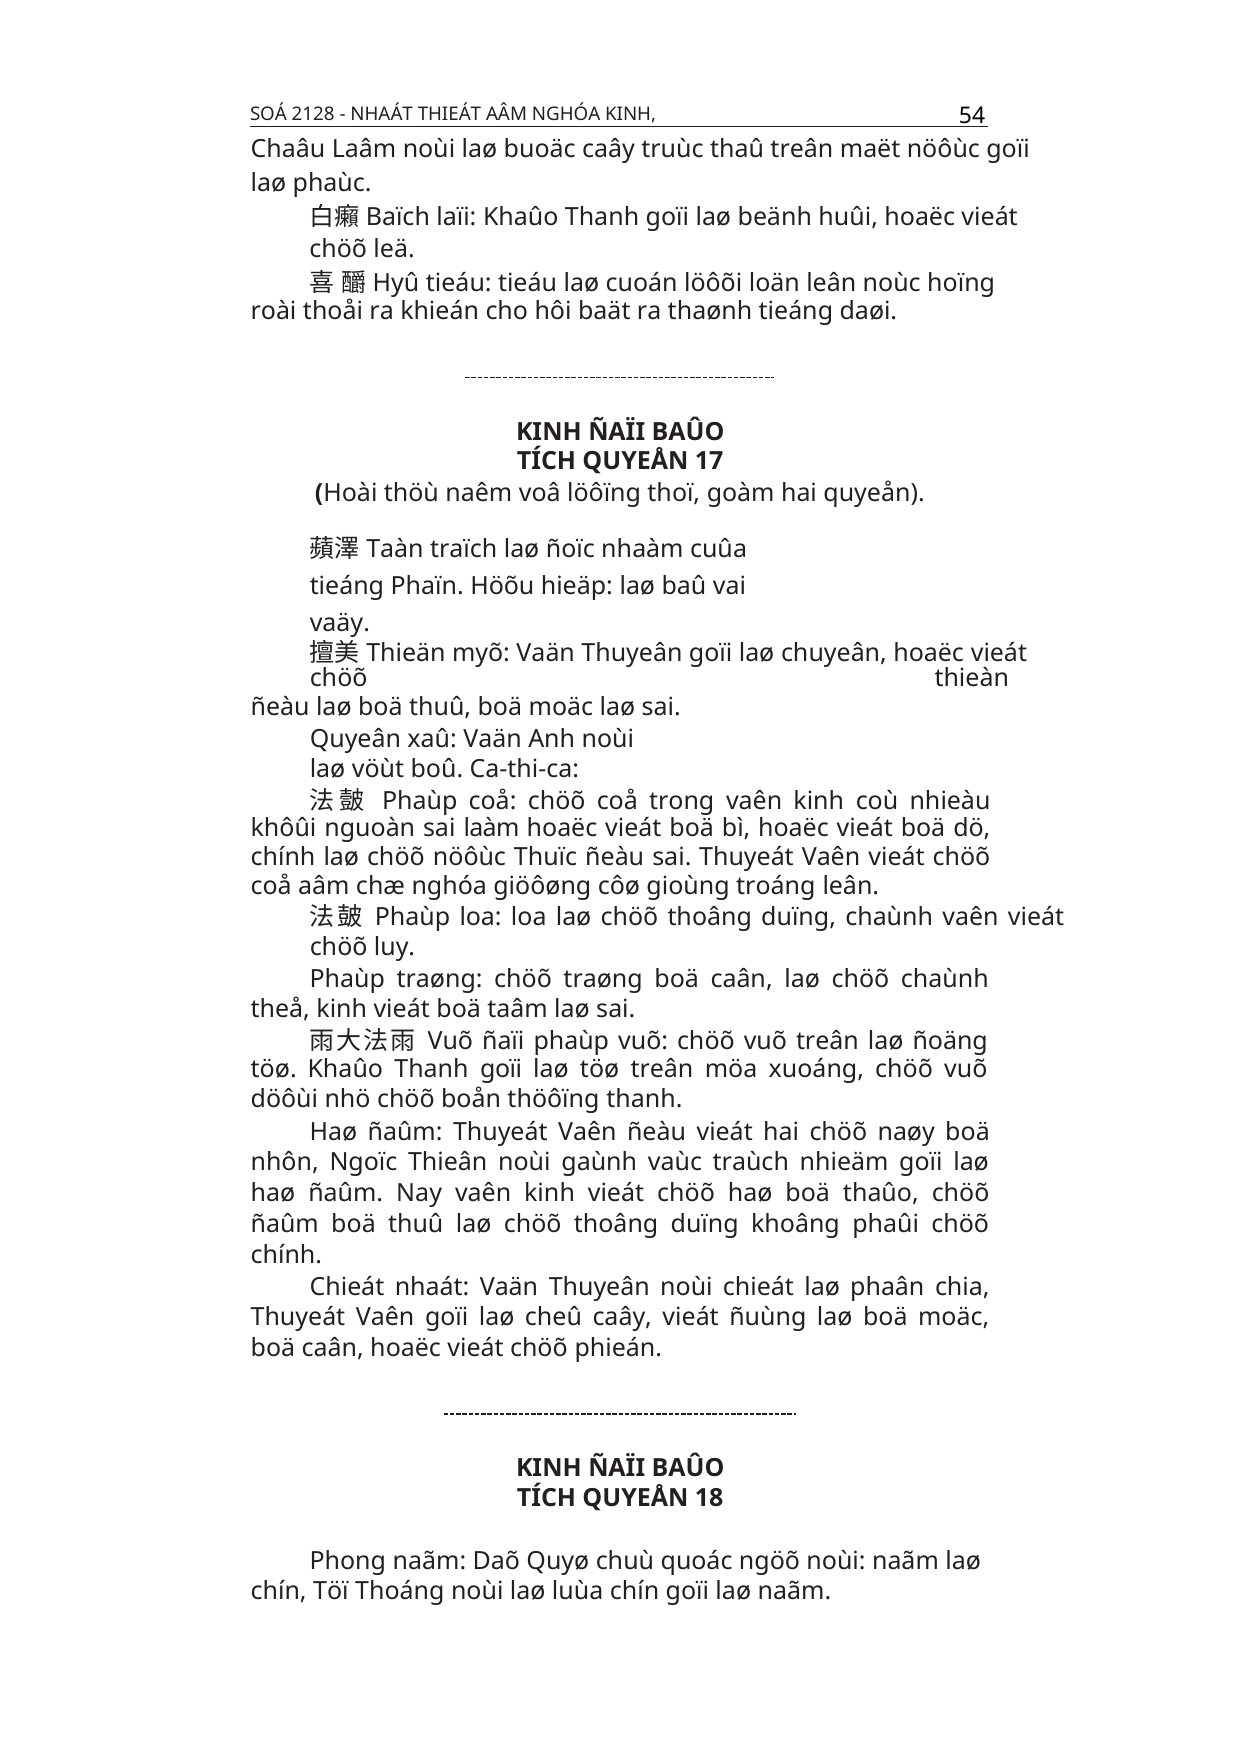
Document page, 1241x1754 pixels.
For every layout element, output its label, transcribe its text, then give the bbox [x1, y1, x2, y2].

text 喜 釂 Hyû tieáu: tieáu laø cuoán löôõi loän leân noùc hoïng roài thoåi ra khieán cho hôi baät ra thaønh tieáng daøi. [250, 267, 996, 327]
text Haø ñaûm: Thuyeát Vaên ñeàu vieát hai chöõ naøy boä nhôn, Ngoïc Thieân noùi gaùnh vaùc traùch nhieäm goïi laø haø ñaûm. Nay vaên kinh vieát chöõ haø boä thaûo, chöõ ñaûm boä thuû laø chöõ thoâng duïng khoâng phaûi chöõ chính. [250, 1116, 990, 1271]
text 擅美 Thieän myõ: Vaän Thuyeân goïi laø chuyeân, hoaëc vieát chöõ thieàn [309, 641, 1065, 692]
text (Hoài thöù naêm voâ löôïng thoï, goàm hai quyeån). [248, 477, 991, 508]
text Chaâu Laâm noùi laø buoäc caây truùc thaû treân maët nöôùc goïi laø phaùc. [250, 131, 1065, 199]
text 雨大法雨 Vuõ ñaïi phaùp vuõ: chöõ vuõ treân laø ñoäng töø. Khaûo Thanh goïi laø töø treân möa xuoáng, chöõ vuõ döôùi nhö chöõ boån thöôïng thanh. [250, 1026, 988, 1114]
text 蘋澤 Taàn traïch laø ñoïc nhaàm cuûa tieáng Phaïn. Höõu hieäp: laø baû vai vaäy. [309, 531, 772, 638]
text 法皷 Phaùp loa: loa laø chöõ thoâng duïng, chaùnh vaên vieát chöõ luy. [309, 902, 1065, 962]
text Chieát nhaát: Vaän Thuyeân noùi chieát laø phaân chia, Thuyeát Vaên goïi laø cheû caây, vieát ñuùng laø boä moäc, boä caân, hoaëc vieát chöõ phieán. [250, 1271, 990, 1364]
text 法皼 Phaùp coå: chöõ coå trong vaên kinh coù nhieàu khôûi nguoàn sai laàm hoaëc vieát boä bì, hoaëc vieát boä dö, chính laø chöõ nöôùc Thuïc ñeàu sai. Thuyeát Vaên vieát chöõ coå aâm chæ nghóa giöôøng côø gioùng troáng leân. [250, 786, 990, 902]
subtitle KINH ÑAÏI BAÛO TÍCH QUYEÅN 17 [493, 416, 747, 477]
text Quyeân xaû: Vaän Anh noùi laø vöùt boû. Ca-thi-ca: [309, 723, 665, 785]
text Phong naãm: Daõ Quyø chuù quoác ngöõ noùi: naãm laø chín, Töï Thoáng noùi laø luùa chín goïi laø naãm. [250, 1544, 996, 1606]
text Phaùp traøng: chöõ traøng boä caân, laø chöõ chaùnh theå, kinh vieát boä taâm laø sai. [250, 962, 990, 1024]
subtitle KINH ÑAÏI BAÛO TÍCH QUYEÅN 18 [493, 1452, 747, 1514]
text 白癩 Baïch laïi: Khaûo Thanh goïi laø beänh huûi, hoaëc vieát chöõ leä. [309, 199, 1065, 264]
text ñeàu laø boä thuû, boä moäc laø sai. [250, 692, 1065, 722]
